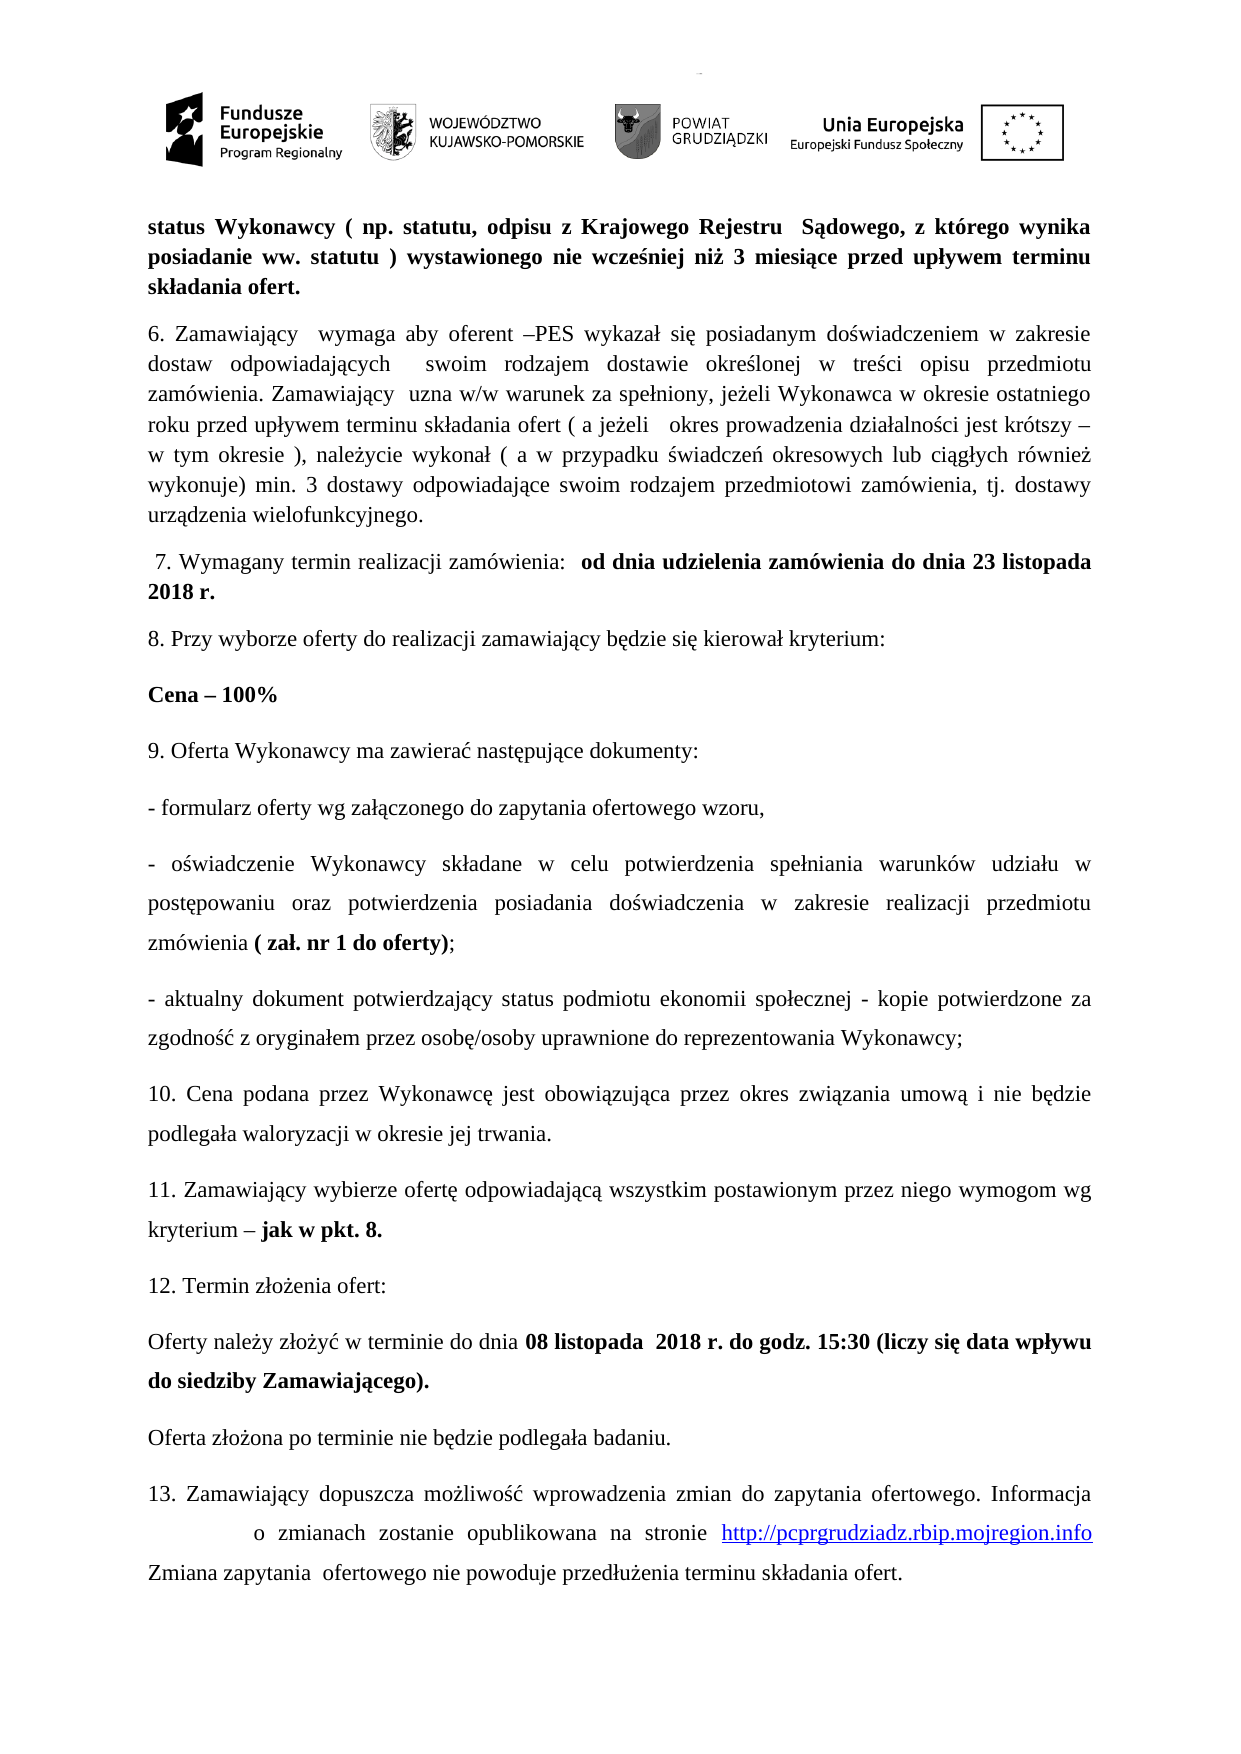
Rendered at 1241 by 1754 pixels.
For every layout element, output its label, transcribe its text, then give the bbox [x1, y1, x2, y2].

text - oświadczenie Wykonawcy składane w celu potwierdzenia spełniania warunków udziału w postępowaniu oraz potwierdzenia posiadania doświadczenia w zakresie realizacji przedmiotu zmówienia ( zał. nr 1 do oferty); [148, 850, 1093, 955]
text 9. Oferta Wykonawcy ma zawierać następujące dokumenty: [148, 737, 1093, 764]
text 13. Zamawiający dopuszcza możliwość wprowadzenia zmian do zapytania ofertowego. Informacja o zmianach zostanie opublikowana na stronie http://pcprgrudziadz.rbip.mojregion.info Zmiana zapytania ofertowego nie powoduje przedłużenia terminu składania ofert. [148, 1480, 1093, 1585]
text Cena – 100% [148, 681, 1093, 708]
text 12. Termin złożenia ofert: [148, 1272, 1093, 1298]
text 6. Zamawiający wymaga aby oferent –PES wykazał się posiadanym doświadczeniem w zakresie dostaw odpowiadających swoim rodzajem dostawie określonej w treści opisu przedmiotu zamówienia. Zamawiający uzna w/w warunek za spełniony, jeżeli Wykonawca w okresie ostatniego roku przed upływem terminu składania ofert ( a jeżeli okres prowadzenia działalności jest krótszy – w tym okresie ), należycie wykonał ( a w przypadku świadczeń okresowych lub ciągłych również wykonuje) min. 3 dostawy odpowiadające swoim rodzajem przedmiotowi zamówienia, tj. dostawy urządzenia wielofunkcyjnego. [148, 320, 1093, 528]
text Oferty należy złożyć w terminie do dnia 08 listopada 2018 r. do godz. 15:30 (liczy się data wpływu do siedziby Zamawiającego). [148, 1328, 1093, 1394]
text Oferta złożona po terminie nie będzie podlegała badaniu. [148, 1423, 1093, 1450]
text 8. Przy wyborze oferty do realizacji zamawiający będzie się kierował kryterium: [148, 625, 1093, 652]
text - aktualny dokument potwierdzający status podmiotu ekonomii społecznej - kopie potwierdzone za zgodność z oryginałem przez osobę/osoby uprawnione do reprezentowania Wykonawcy; [148, 985, 1093, 1051]
text - formularz oferty wg załączonego do zapytania ofertowego wzoru, [148, 794, 1093, 820]
text status Wykonawcy ( np. statutu, odpisu z Krajowego Rejestru Sądowego, z którego wynika posiadanie ww. statutu ) wystawionego nie wcześniej niż 3 miesiące przed upływem terminu składania ofert. [148, 213, 1093, 299]
text 7. Wymagany termin realizacji zamówienia: od dnia udzielenia zamówienia do dnia 23 listopada 2018 r. [148, 548, 1093, 605]
text 11. Zamawiający wybierze ofertę odpowiadającą wszystkim postawionym przez niego wymogom wg kryterium – jak w pkt. 8. [148, 1176, 1093, 1242]
text 10. Cena podana przez Wykonawcę jest obowiązująca przez okres związania umową i nie będzie podlegała waloryzacji w okresie jej trwania. [148, 1081, 1093, 1146]
picture [147, 73, 1090, 185]
